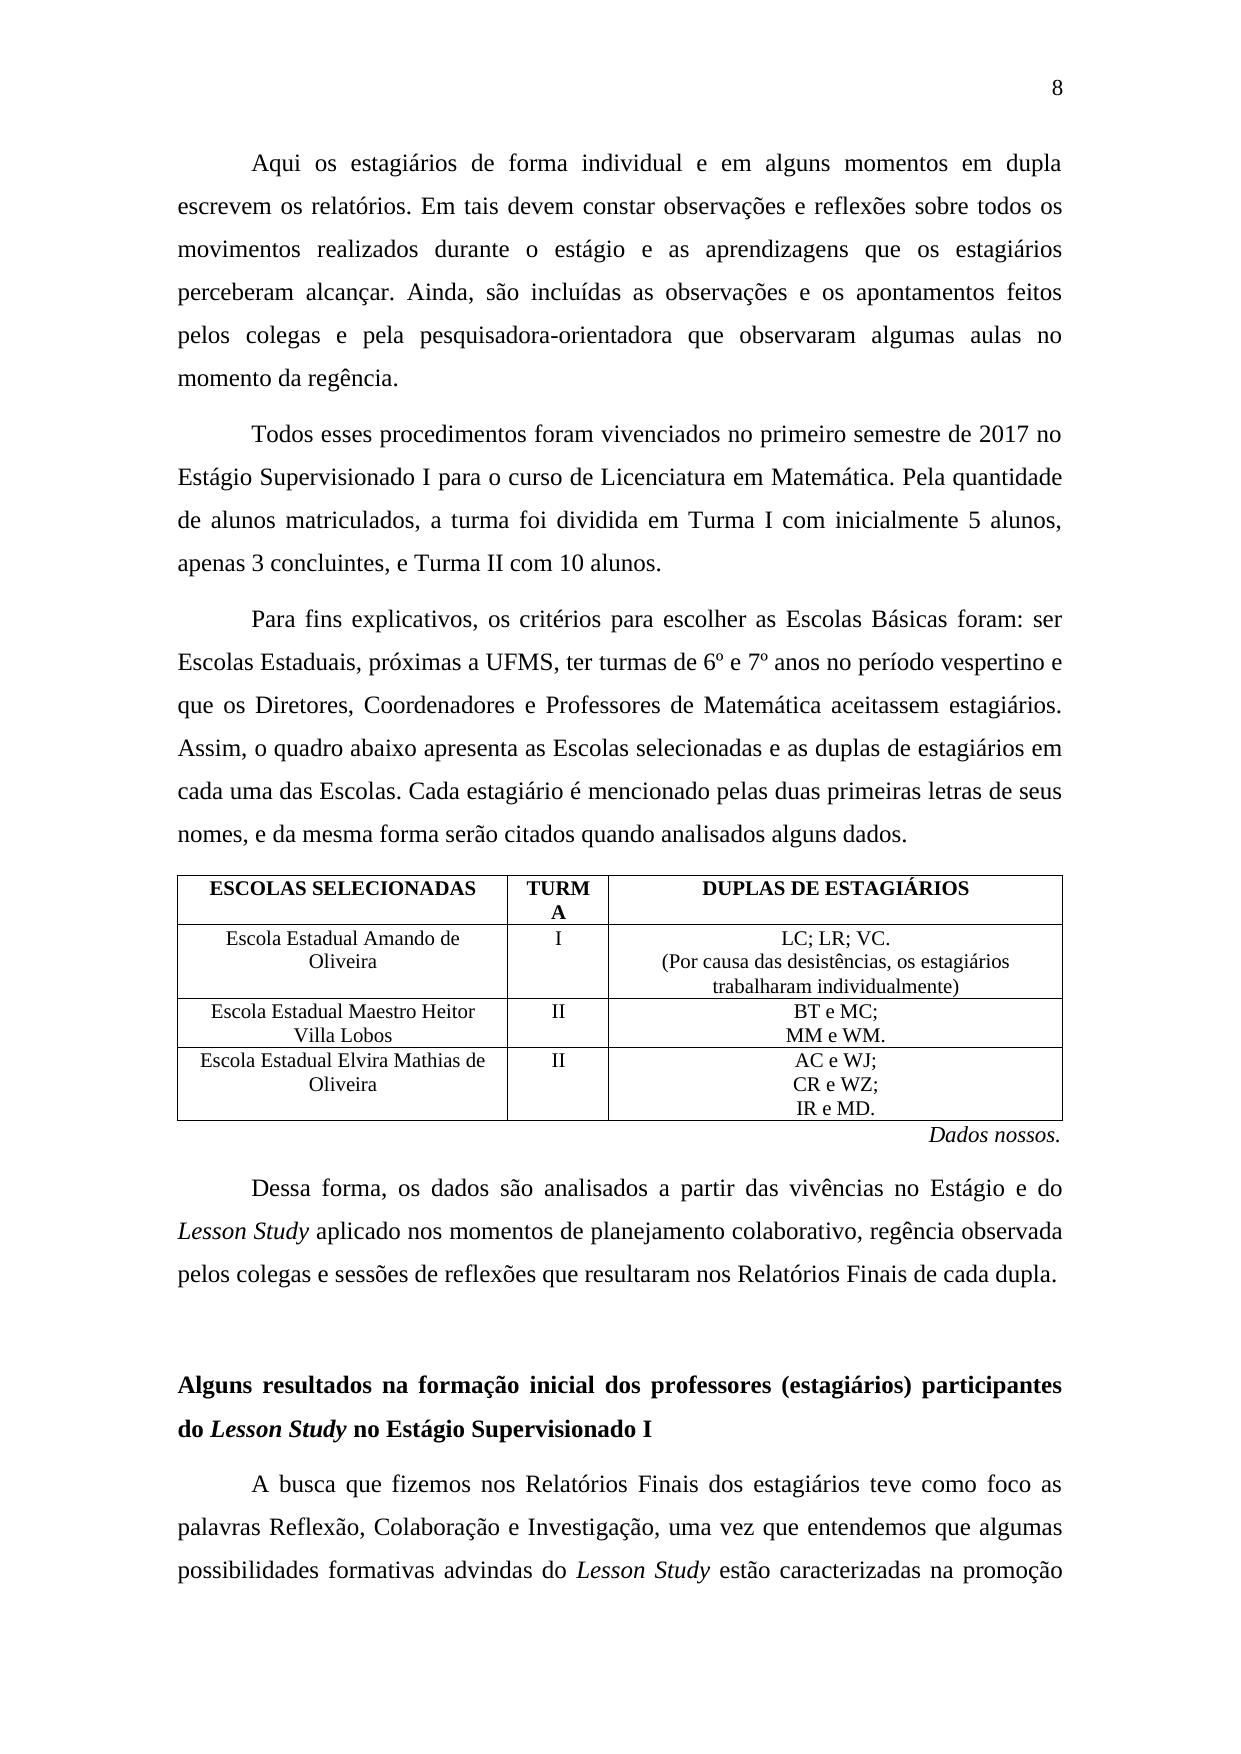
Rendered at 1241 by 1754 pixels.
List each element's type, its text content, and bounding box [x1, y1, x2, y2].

table_header ESCOLAS SELECIONADAS [178, 876, 507, 924]
table_header TURMA [508, 876, 608, 924]
table_cell Escola Estadual Maestro Heitor Villa Lobos [178, 999, 507, 1047]
table_cell Escola Estadual Elvira Mathias de Oliveira [178, 1048, 507, 1120]
table_cell BT e MC; MM e WM. [609, 999, 1062, 1047]
table_cell II [508, 999, 608, 1047]
text Para fins explicativos, os critérios para escolher as Escolas Básicas foram: ser Escolas Estaduais, próximas a UFMS, ter turmas de 6º e 7º anos no período vespertino e que os Diretores, Coordenadores e Professores de Matemática aceitassem estagiários. Assim, o quadro abaixo apresenta as Escolas selecionadas e as duplas de estagiários em cada uma das Escolas. Cada estagiário é mencionado pelas duas primeiras letras de seus nomes, e da mesma forma serão citados quando analisados alguns dados. [177, 604, 1063, 848]
text Dessa forma, os dados são analisados a partir das vivências no Estágio e do Lesson Study aplicado nos momentos de planejamento colaborativo, regência observada pelos colegas e sessões de reflexões que resultaram nos Relatórios Finais de cada dupla. [177, 1173, 1063, 1288]
table_cell II [508, 1048, 608, 1120]
table_cell Escola Estadual Amando de Oliveira [178, 925, 507, 998]
table_cell I [508, 925, 608, 998]
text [177, 1469, 1063, 1584]
text Todos esses procedimentos foram vivenciados no primeiro semestre de 2017 no Estágio Supervisionado I para o curso de Licenciatura em Matemática. Pela quantidade de alunos matriculados, a turma foi dividida em Turma I com inicialmente 5 alunos, apenas 3 concluintes, e Turma II com 10 alunos. [177, 419, 1063, 577]
table_cell AC e WJ; CR e WZ; IR e MD. [609, 1048, 1062, 1120]
text Aqui os estagiários de forma individual e em alguns momentos em dupla escrevem os relatórios. Em tais devem constar observações e reflexões sobre todos os movimentos realizados durante o estágio e as aprendizagens que os estagiários perceberam alcançar. Ainda, são incluídas as observações e os apontamentos feitos pelos colegas e pela pesquisadora-orientadora que observaram algumas aulas no momento da regência. [177, 148, 1063, 392]
text Alguns resultados na formação inicial dos professores (estagiários) participantes do Lesson Study no Estágio Supervisionado I [177, 1371, 1063, 1442]
text Dados nossos. [177, 1121, 1063, 1147]
table_cell LC; LR; VC. (Por causa das desistências, os estagiários trabalharam individualmente) [609, 925, 1062, 998]
table_header DUPLAS DE ESTAGIÁRIOS [609, 876, 1062, 924]
